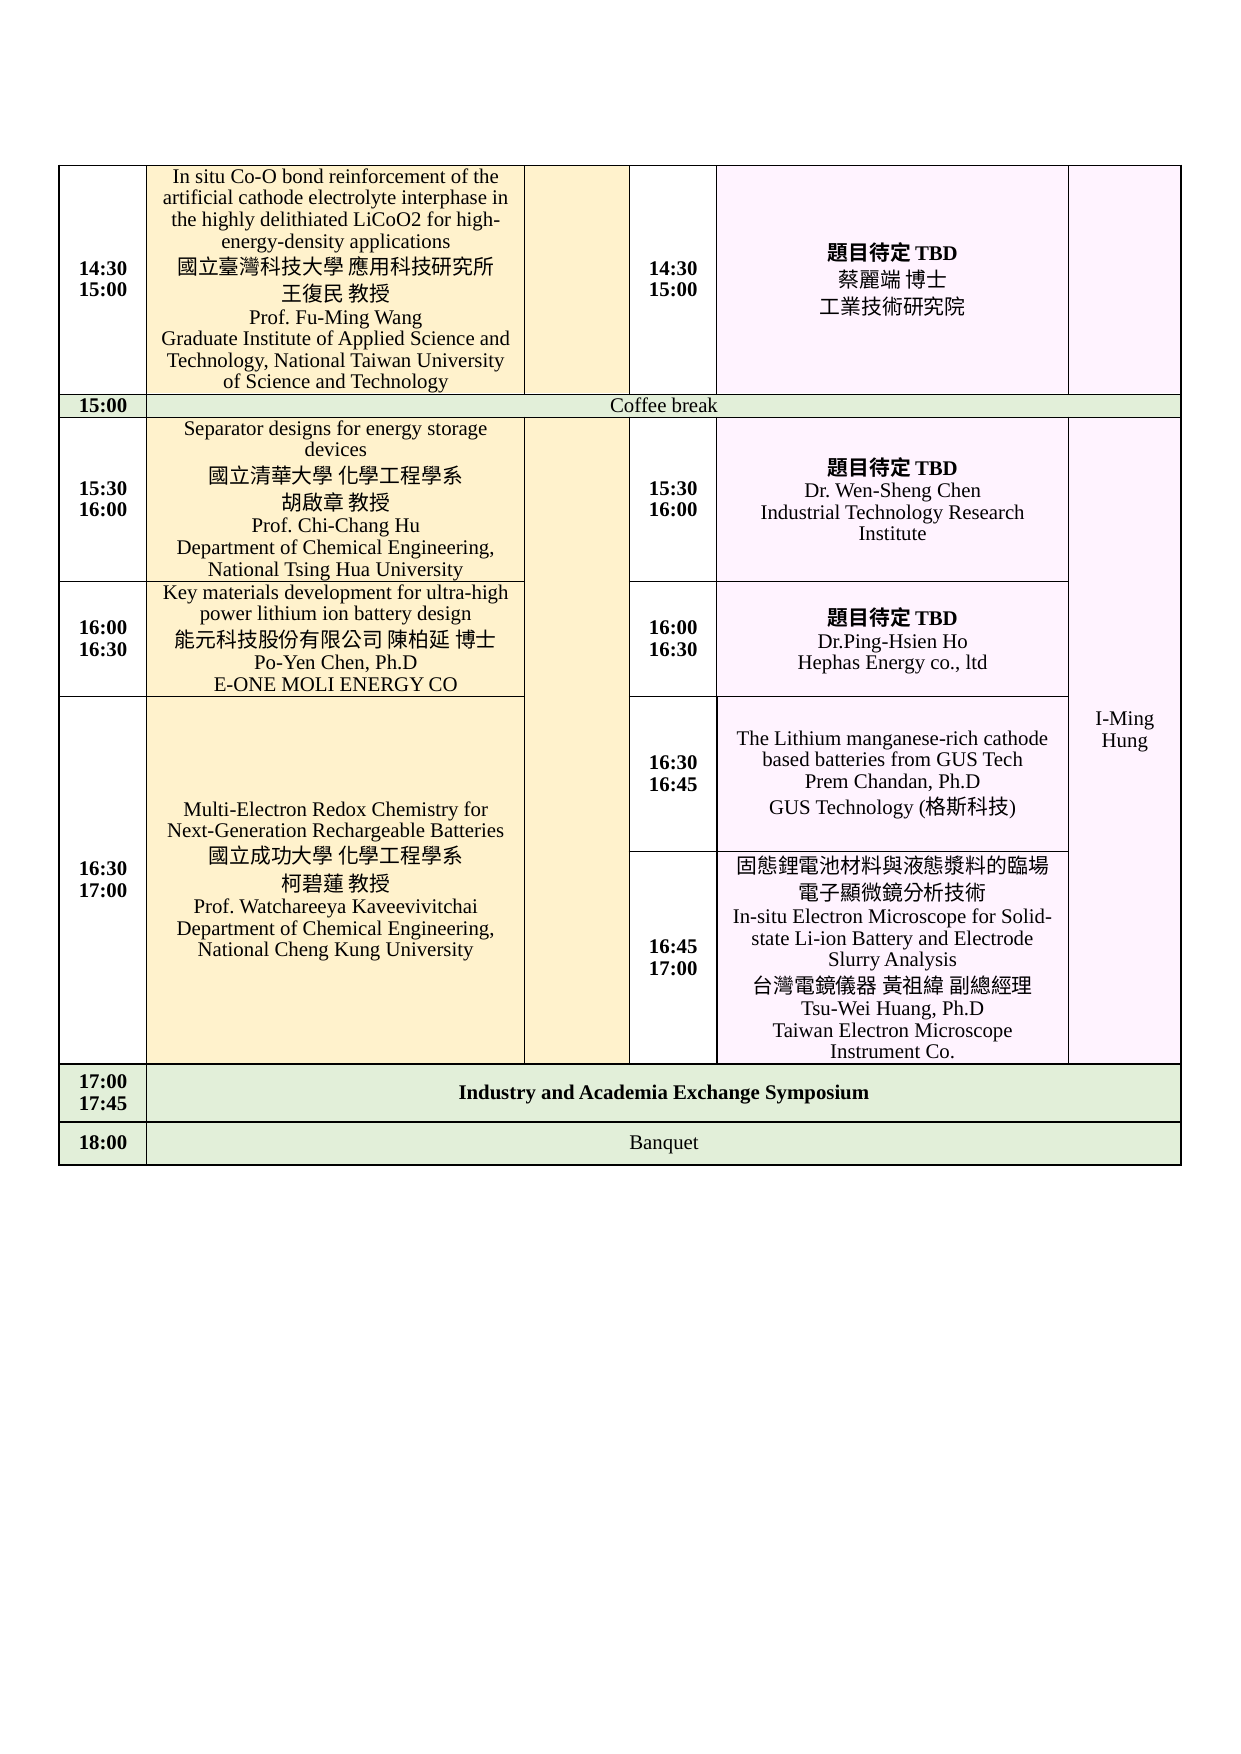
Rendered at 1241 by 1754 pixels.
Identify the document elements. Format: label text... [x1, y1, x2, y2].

table_cell 固態鋰電池材料與液態漿料的臨場電子顯微鏡分析技術 In-situ Electron Microscope for Solid-state Li-ion Battery and Electrode Slurry Analysis 台灣電鏡儀器 黃祖緯 副總經理 Tsu-Wei Huang, Ph.D Taiwan Electron Microscope Instrument Co. [718, 852, 1068, 1063]
table_cell 16:00 16:30 [60, 582, 146, 696]
table_cell 16:45 17:00 [630, 852, 716, 1063]
table_cell 14:30 15:00 [630, 166, 716, 393]
table_cell 18:00 [60, 1123, 146, 1164]
table_cell In situ Co-O bond reinforcement of the artificial cathode electrolyte interphase in the highly delithiated LiCoO2 for high-energy-density applications 國立臺灣科技大學 應用科技研究所 王復民 教授 Prof. Fu-Ming Wang Graduate Institute of Applied Science and Technology, National Taiwan University of Science and Technology [147, 166, 524, 393]
table_cell Dr.Ping-Hsien Ho Hephas Energy co., ltd [717, 582, 1068, 696]
table_cell Separator designs for energy storage devices 國立清華大學 化學工程學系 胡啟章 教授 Prof. Chi-Chang Hu Department of Chemical Engineering, National Tsing Hua University [147, 418, 524, 581]
table_cell 15:30 16:00 [60, 418, 146, 581]
table_cell 16:30 17:00 [60, 697, 146, 1063]
table_cell Industry and Academia Exchange Symposium [147, 1065, 1180, 1121]
table_cell [525, 418, 629, 1063]
table_cell Key materials development for ultra-high power lithium ion battery design 能元科技股份有限公司 陳柏延 博士 Po-Yen Chen, Ph.D E-ONE MOLI ENERGY CO [147, 582, 524, 696]
table_cell 17:00 17:45 [60, 1065, 146, 1121]
table_cell Dr. Wen-Sheng Chen Industrial Technology Research Institute [717, 418, 1068, 581]
table_cell 15:30 16:00 [630, 418, 716, 581]
table_cell The Lithium manganese-rich cathode based batteries from GUS Tech Prem Chandan, Ph.D GUS Technology (格斯科技) [718, 697, 1068, 851]
table_cell 15:00 [60, 395, 146, 417]
table_cell 16:00 16:30 [630, 582, 716, 696]
table_cell Banquet [147, 1123, 1180, 1164]
table_cell 14:30 15:00 [60, 166, 146, 393]
table_cell I-Ming Hung [1069, 418, 1180, 1063]
table_cell Multi-Electron Redox Chemistry for Next-Generation Rechargeable Batteries 國立成功大學 化學工程學系 柯碧蓮 教授 Prof. Watchareeya Kaveevivitchai Department of Chemical Engineering, National Cheng Kung University [147, 697, 524, 1063]
table_cell 16:30 16:45 [630, 697, 716, 851]
table_cell [717, 166, 1068, 393]
table_cell Coffee break [147, 395, 1180, 417]
